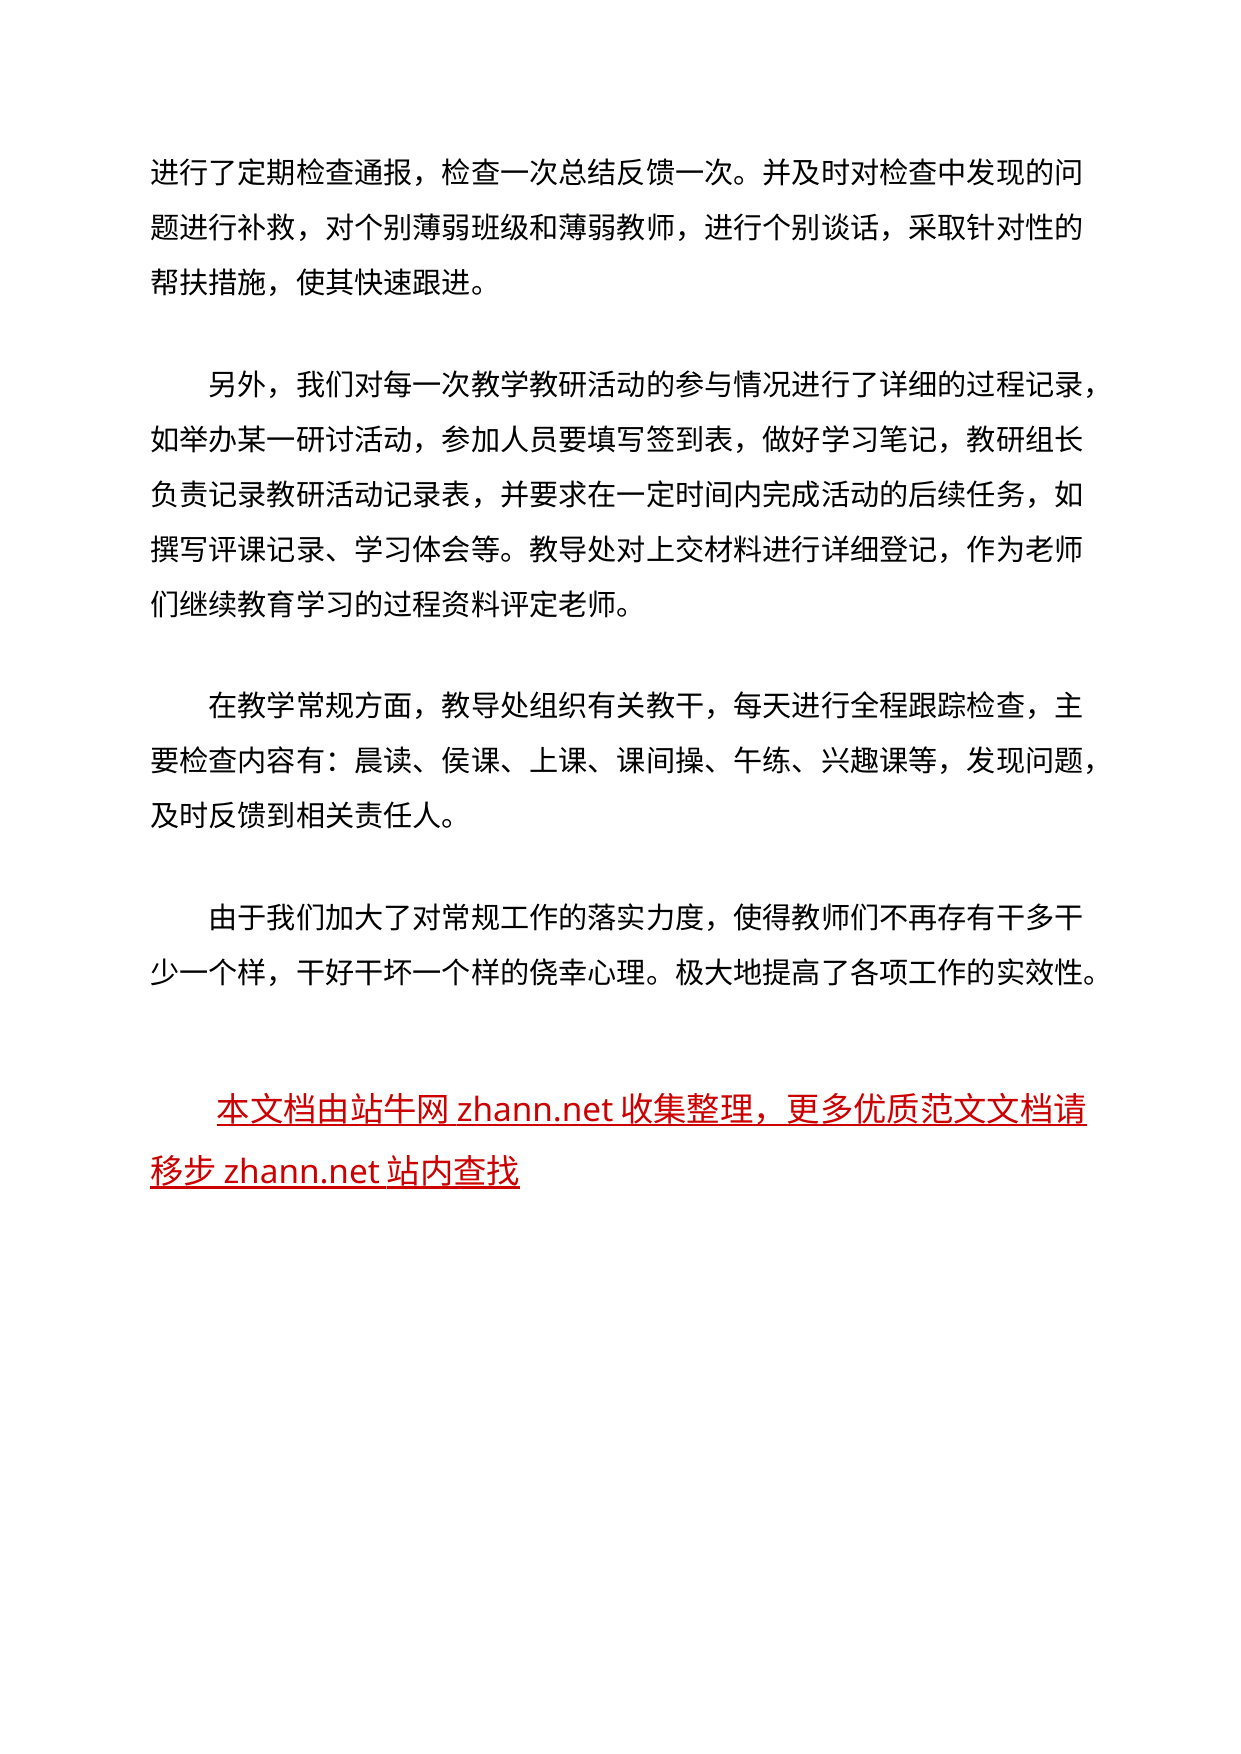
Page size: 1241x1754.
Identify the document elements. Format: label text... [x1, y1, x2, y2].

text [150, 150, 1090, 302]
text 由于我们加大了对常规工作的落实力度，使得教师们不再存有干多干少一个样，干好干坏一个样的侥幸心理。极大地提高了各项工作的实效性。 [150, 894, 1090, 992]
text 本文档由站牛网zhann.net收集整理，更多优质范文文档请移步zhann.net站内查找 [150, 1082, 1090, 1194]
text 在教学常规方面，教导处组织有关教干，每天进行全程跟踪检查，主要检查内容有：晨读、侯课、上课、课间操、午练、兴趣课等，发现问题，及时反馈到相关责任人。 [150, 683, 1090, 835]
text 另外，我们对每一次教学教研活动的参与情况进行了详细的过程记录，如举办某一研讨活动，参加人员要填写签到表，做好学习笔记，教研组长负责记录教研活动记录表，并要求在一定时间内完成活动的后续任务，如撰写评课记录、学习体会等。教导处对上交材料进行详细登记，作为老师们继续教育学习的过程资料评定老师。 [150, 362, 1090, 623]
